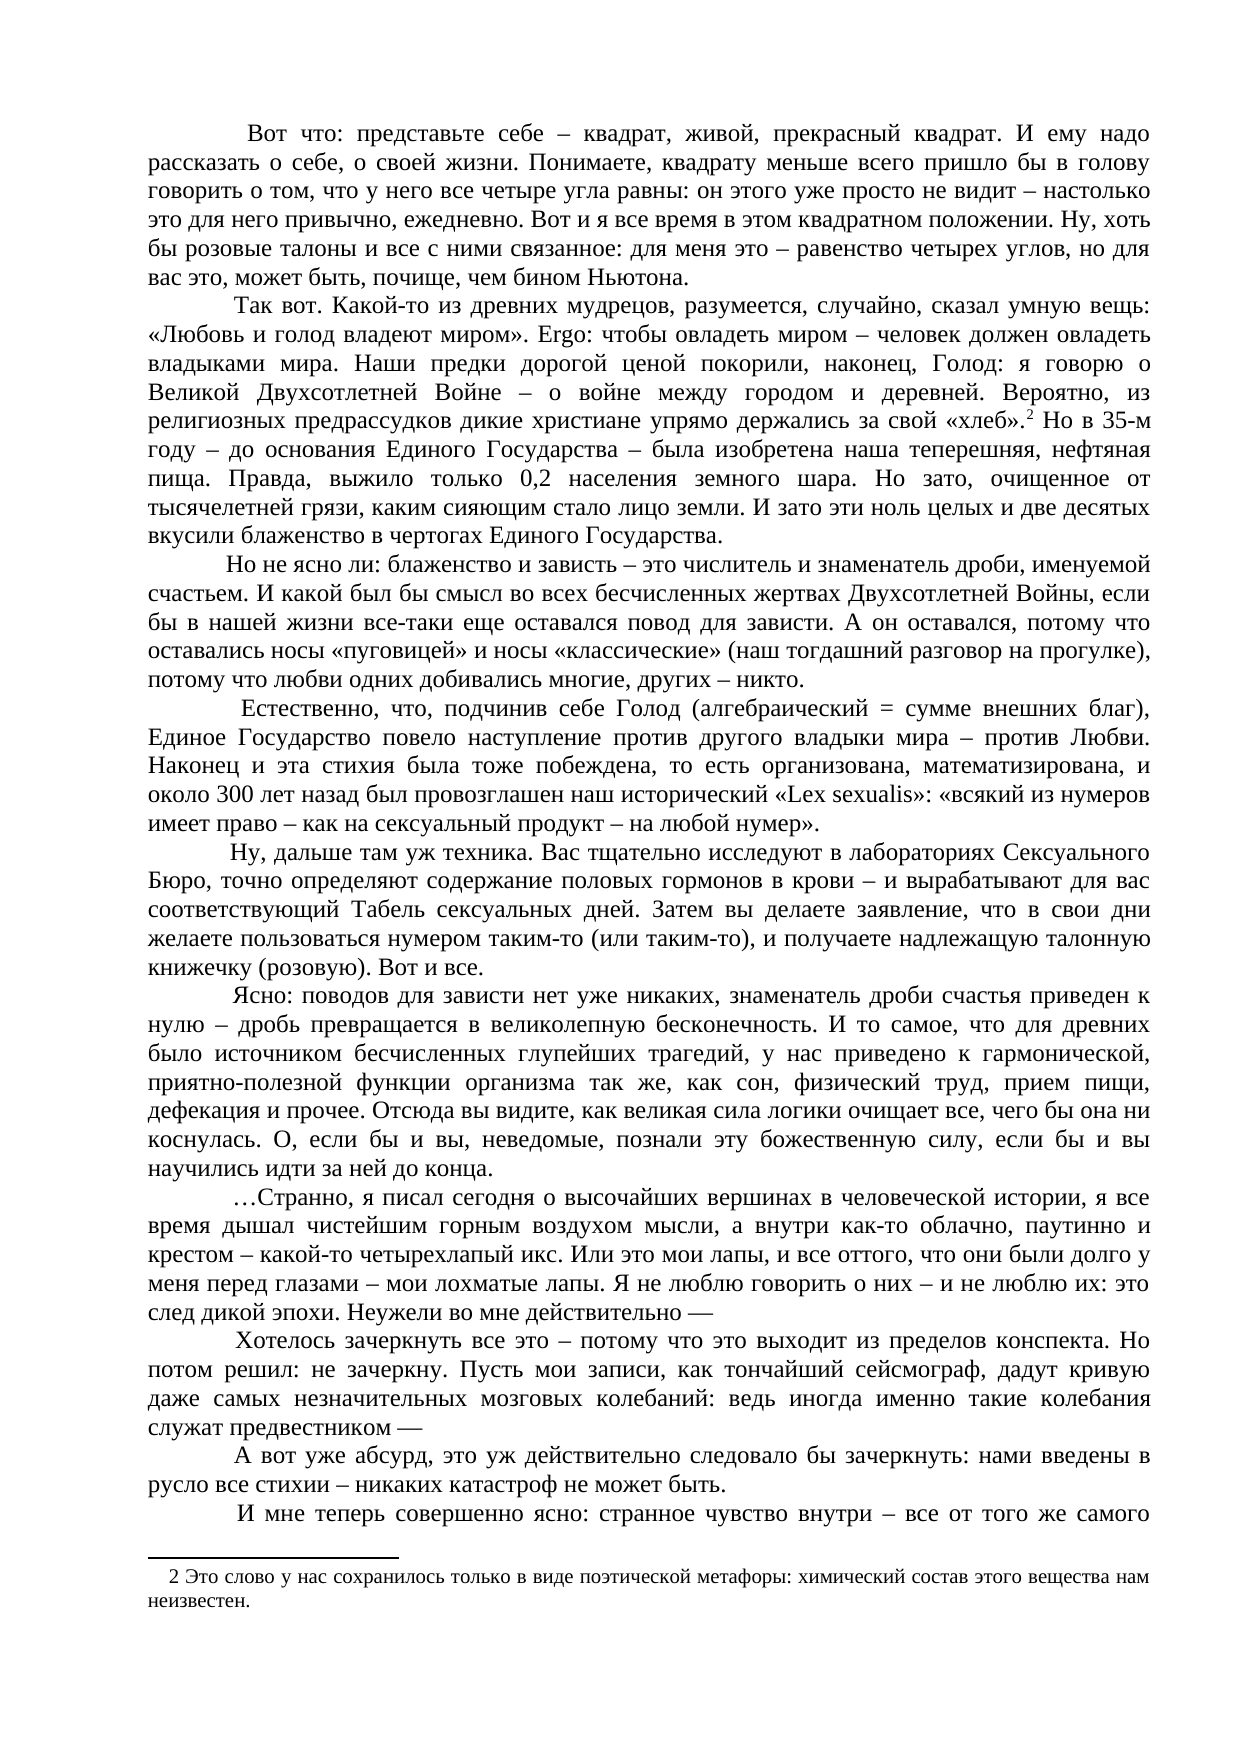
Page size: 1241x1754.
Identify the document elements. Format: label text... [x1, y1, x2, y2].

text Так вот. Какой-то из древних мудрецов, разумеется, случайно, сказал умную вещь: «Любовь и голод владеют миром». Ergo: чтобы овладеть миром – человек должен овладеть владыками мира. Наши предки дорогой ценой покорили, наконец, Голод: я говорю о Великой Двухсотлетней Войне – о войне между городом и деревней. Вероятно, из религиозных предрассудков дикие христиане упрямо держались за свой «хлеб». Но в 35-м году – до основания Единого Государства – была изобретена наша теперешняя, нефтяная пища. Правда, выжило только 0,2 населения земного шара. Но зато, очищенное от тысячелетней грязи, каким сияющим стало лицо земли. И зато эти ноль целых и две десятых вкусили блаженство в чертогах Единого Государства. [148, 291, 1152, 549]
text Но не ясно ли: блаженство и зависть – это числитель и знаменатель дроби, именуемой счастьем. И какой был бы смысл во всех бесчисленных жертвах Двухсотлетней Войны, если бы в нашей жизни все-таки еще оставался повод для зависти. А он оставался, потому что оставались носы «пуговицей» и носы «классические» (наш тогдашний разговор на прогулке), потому что любви одних добивались многие, других – никто. [148, 549, 1152, 693]
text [148, 1498, 1152, 1527]
text Ну, дальше там уж техника. Вас тщательно исследуют в лабораториях Сексуального Бюро, точно определяют содержание половых гормонов в крови – и вырабатывают для вас соответствующий Табель сексуальных дней. Затем вы делаете заявление, что в свои дни желаете пользоваться нумером таким-то (или таким-то), и получаете надлежащую талонную книжечку (розовую). Вот и все. [148, 837, 1152, 981]
text Вот что: представьте себе – квадрат, живой, прекрасный квадрат. И ему надо рассказать о себе, о своей жизни. Понимаете, квадрату меньше всего пришло бы в голову говорить о том, что у него все четыре угла равны: он этого уже просто не видит – настолько это для него привычно, ежедневно. Вот и я все время в этом квадратном положении. Ну, хоть бы розовые талоны и все с ними связанное: для меня это – равенство четырех углов, но для вас это, может быть, почище, чем бином Ньютона. [148, 118, 1152, 291]
text Естественно, что, подчинив себе Голод (алгебраический = сумме внешних благ), Единое Государство повело наступление против другого владыки мира – против Любви. Наконец и эта стихия была тоже побеждена, то есть организована, математизирована, и около 300 лет назад был провозглашен наш исторический «Lex sexualis»: «всякий из нумеров имеет право – как на сексуальный продукт – на любой нумер». [148, 693, 1152, 837]
text Хотелось зачеркнуть все это – потому что это выходит из пределов конспекта. Но потом решил: не зачеркну. Пусть мои записи, как тончайший сейсмограф, дадут кривую даже самых незначительных мозговых колебаний: ведь иногда именно такие колебания служат предвестником — [148, 1326, 1152, 1441]
text …Странно, я писал сегодня о высочайших вершинах в человеческой истории, я все время дышал чистейшим горным воздухом мысли, а внутри как-то облачно, паутинно и крестом – какой-то четырехлапый икс. Или это мои лапы, и все оттого, что они были долго у меня перед глазами – мои лохматые лапы. Я не люблю говорить о них – и не люблю их: это след дикой эпохи. Неужели во мне действительно — [148, 1182, 1152, 1326]
text Ясно: поводов для зависти нет уже никаких, знаменатель дроби счастья приведен к нулю – дробь превращается в великолепную бесконечность. И то самое, что для древних было источником бесчисленных глупейших трагедий, у нас приведено к гармонической, приятно-полезной функции организма так же, как сон, физический труд, прием пищи, дефекация и прочее. Отсюда вы видите, как великая сила логики очищает все, чего бы она ни коснулась. О, если бы и вы, неведомые, познали эту божественную силу, если бы и вы научились идти за ней до конца. [148, 981, 1152, 1182]
text А вот уже абсурд, это уж действительно следовало бы зачеркнуть: нами введены в русло все стихии – никаких катастроф не может быть. [148, 1441, 1152, 1498]
